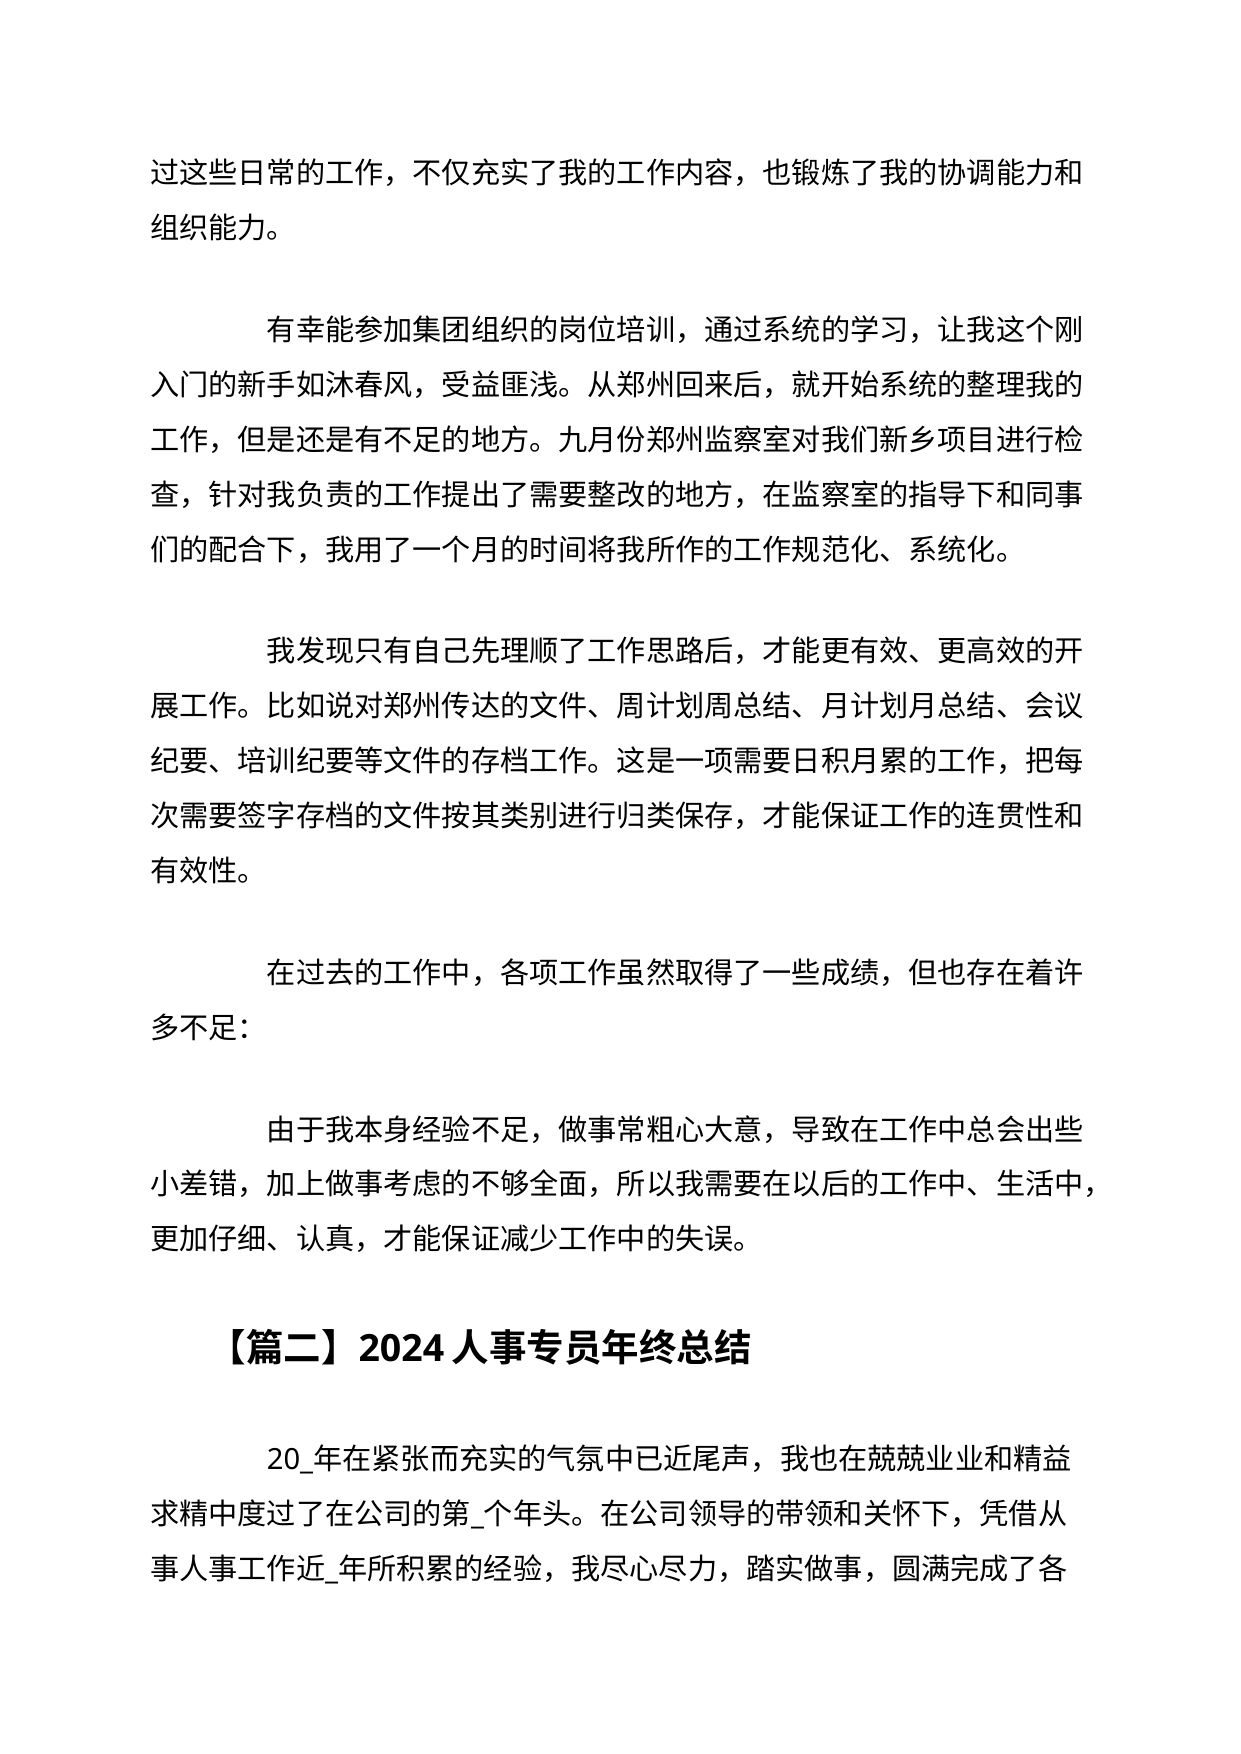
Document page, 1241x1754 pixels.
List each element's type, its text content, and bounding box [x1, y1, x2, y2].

text 由于我本身经验不足，做事常粗心大意，导致在工作中总会出些小差错，加上做事考虑的不够全面，所以我需要在以后的工作中、生活中，更加仔细、认真，才能保证减少工作中的失误。 [150, 1106, 1090, 1258]
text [150, 1435, 1090, 1588]
text 有幸能参加集团组织的岗位培训，通过系统的学习，让我这个刚入门的新手如沐春风，受益匪浅。从郑州回来后，就开始系统的整理我的工作，但是还是有不足的地方。九月份郑州监察室对我们新乡项目进行检查，针对我负责的工作提出了需要整改的地方，在监察室的指导下和同事们的配合下，我用了一个月的时间将我所作的工作规范化、系统化。 [150, 307, 1090, 568]
text 在过去的工作中，各项工作虽然取得了一些成绩，但也存在着许多不足： [150, 949, 1090, 1047]
text 【篇二】2024人事专员年终总结 [150, 1318, 1090, 1372]
text 我发现只有自己先理顺了工作思路后，才能更有效、更高效的开展工作。比如说对郑州传达的文件、周计划周总结、月计划月总结、会议纪要、培训纪要等文件的存档工作。这是一项需要日积月累的工作，把每次需要签字存档的文件按其类别进行归类保存，才能保证工作的连贯性和有效性。 [150, 628, 1090, 890]
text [150, 150, 1090, 247]
